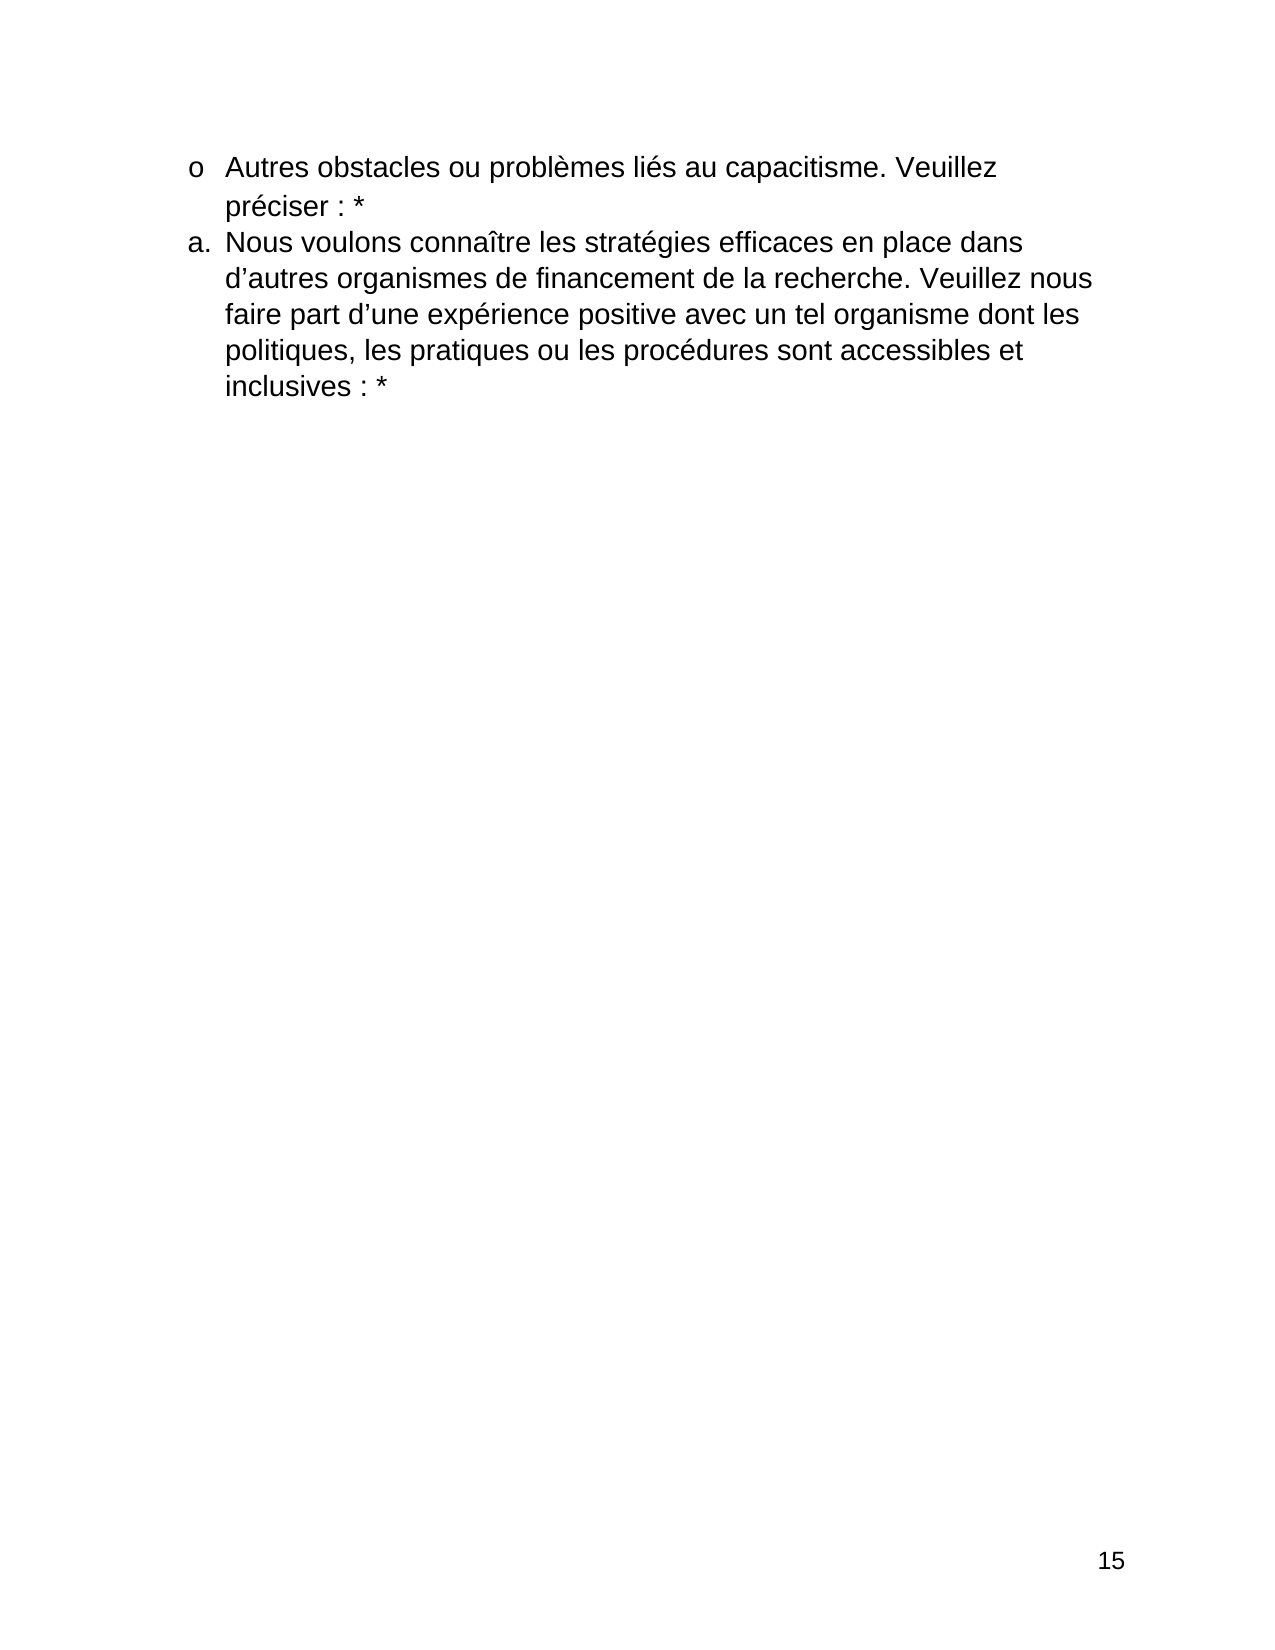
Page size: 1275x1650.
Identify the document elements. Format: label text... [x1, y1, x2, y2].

list Autres obstacles ou problèmes liés au capacitisme. Veuillez préciser : * [187, 150, 1125, 222]
list Nous voulons connaître les stratégies efficaces en place dans d’autres organismes de financement de la recherche. Veuillez nous faire part d’une expérience positive avec un tel organisme dont les politiques, les pratiques ou les procédures sont accessibles et inclusives : * [187, 225, 1125, 403]
